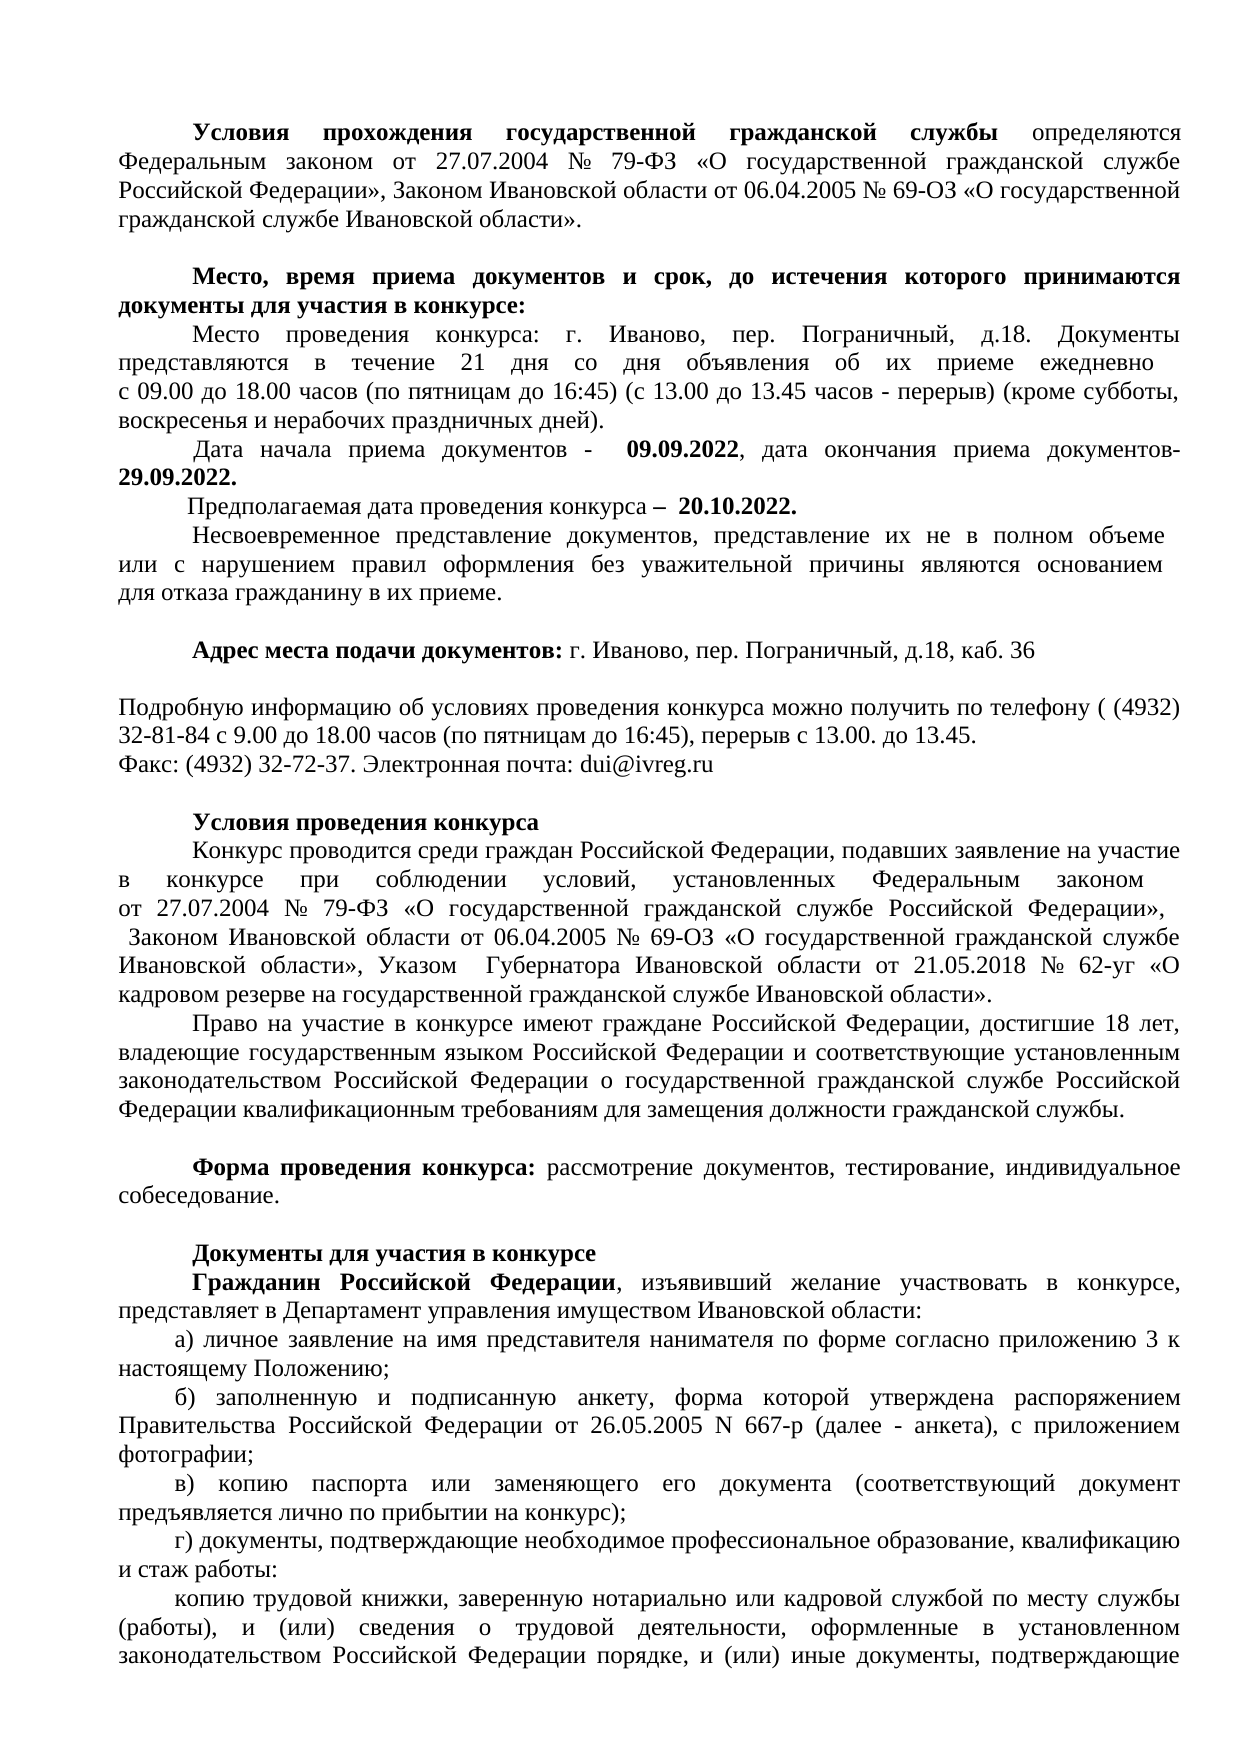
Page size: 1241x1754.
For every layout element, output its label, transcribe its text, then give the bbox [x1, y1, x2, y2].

text Гражданин Российской Федерации, изъявивший желание участвовать в конкурсе, представляет в Департамент управления имуществом Ивановской области: [118, 1267, 1181, 1324]
text Несвоевременное представление документов, представление их не в полном объеме или с нарушением правил оформления без уважительной причины являются основанием для отказа гражданину в их приеме. [118, 520, 1181, 606]
text Место, время приема документов и срок, до истечения которого принимаются документы для участия в конкурсе: [118, 261, 1181, 319]
text Форма проведения конкурса: рассмотрение документов, тестирование, индивидуальное собеседование. [118, 1152, 1181, 1209]
text Документы для участия в конкурсе [118, 1238, 1181, 1267]
text Условия прохождения государственной гражданской службы определяются Федеральным законом от 27.07.2004 № 79-ФЗ «О государственной гражданской службе Российской Федерации», Законом Ивановской области от 06.04.2005 № 69-ОЗ «О государственной гражданской службе Ивановской области». [118, 117, 1181, 232]
text б) заполненную и подписанную анкету, форма которой утверждена распоряжением Правительства Российской Федерации от 26.05.2005 N 667-р (далее - анкета), с приложением фотографии; [118, 1382, 1181, 1468]
list Дата начала приема документов - 09.09.2022, дата окончания приема документов- 29.09.2022. [118, 434, 1181, 491]
text Предполагаемая дата проведения конкурса – 20.10.2022. [156, 491, 1181, 520]
text Условия проведения конкурса [118, 807, 1181, 835]
text Факс: (4932) 32-72-37. Электронная почта: dui@ivreg.ru [118, 749, 1181, 778]
text в) копию паспорта или заменяющего его документа (соответствующий документ предъявляется лично по прибытии на конкурс); [118, 1468, 1181, 1525]
text Конкурс проводится среди граждан Российской Федерации, подавших заявление на участие в конкурсе при соблюдении условий, установленных Федеральным законом от 27.07.2004 № 79-ФЗ «О государственной гражданской службе Российской Федерации», Законом Ивановской области от 06.04.2005 № 69-ОЗ «О государственной гражданской службе Ивановской области», Указом Губернатора Ивановской области от 21.05.2018 № 62-уг «О кадровом резерве на государственной гражданской службе Ивановской области». [118, 835, 1181, 1008]
text г) документы, подтверждающие необходимое профессиональное образование, квалификацию и стаж работы: [118, 1525, 1181, 1583]
text Адрес места подачи документов: г. Иваново, пер. Пограничный, д.18, каб. 36 [118, 635, 1181, 664]
text Право на участие в конкурсе имеют граждане Российской Федерации, достигшие 18 лет, владеющие государственным языком Российской Федерации и соответствующие установленным законодательством Российской Федерации о государственной гражданской службе Российской Федерации квалификационным требованиям для замещения должности гражданской службы. [118, 1008, 1181, 1123]
text а) личное заявление на имя представителя нанимателя по форме согласно приложению 3 к настоящему Положению; [118, 1324, 1181, 1382]
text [118, 1583, 1181, 1669]
text Место проведения конкурса: г. Иваново, пер. Пограничный, д.18. Документы представляются в течение 21 дня со дня объявления об их приеме ежедневно с 09.00 до 18.00 часов (по пятницам до 16:45) (с 13.00 до 13.45 часов - перерыв) (кроме субботы, воскресенья и нерабочих праздничных дней). [118, 319, 1181, 434]
text Подробную информацию об условиях проведения конкурса можно получить по телефону ( (4932) 32-81-84 с 9.00 до 18.00 часов (по пятницам до 16:45), перерыв с 13.00. до 13.45. [118, 692, 1181, 749]
